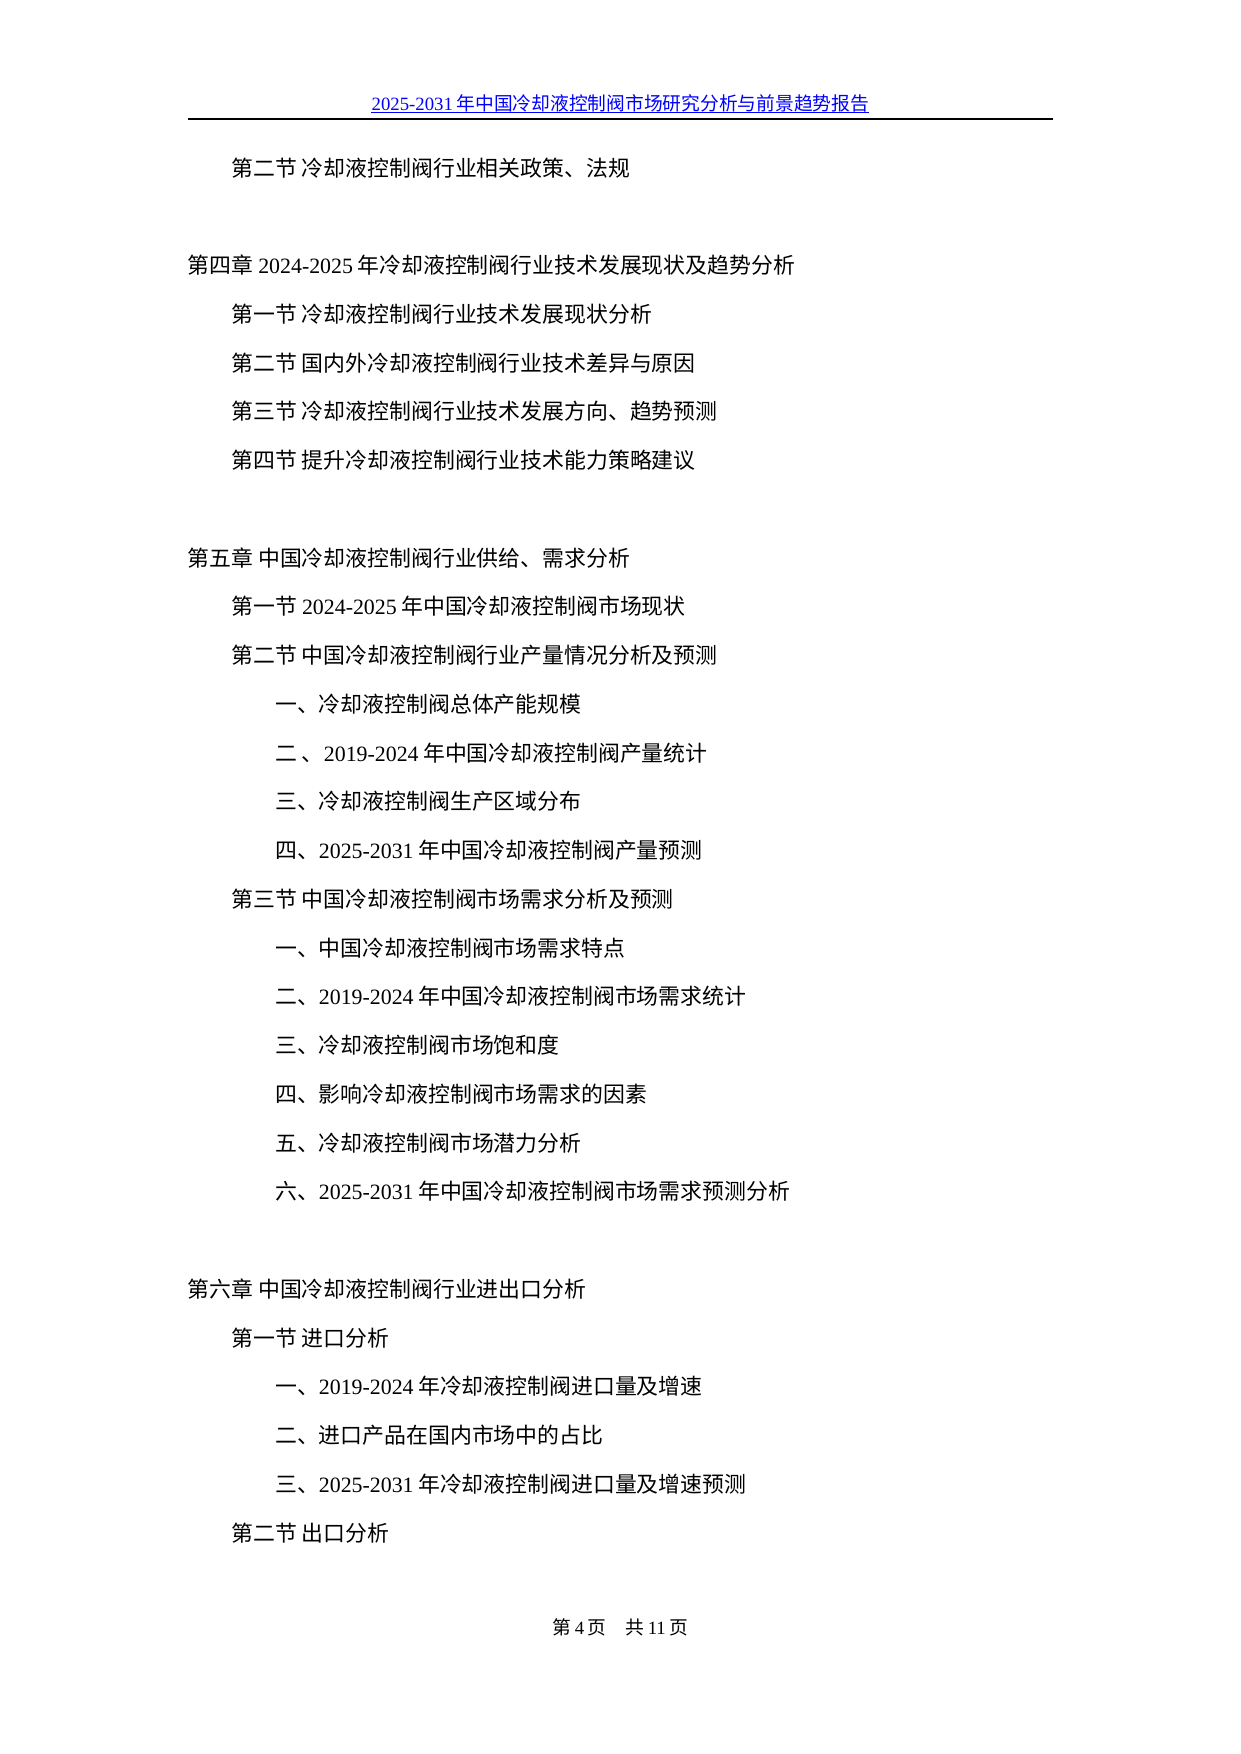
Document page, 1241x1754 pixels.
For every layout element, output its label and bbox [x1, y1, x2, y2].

text [187, 150, 1053, 1548]
